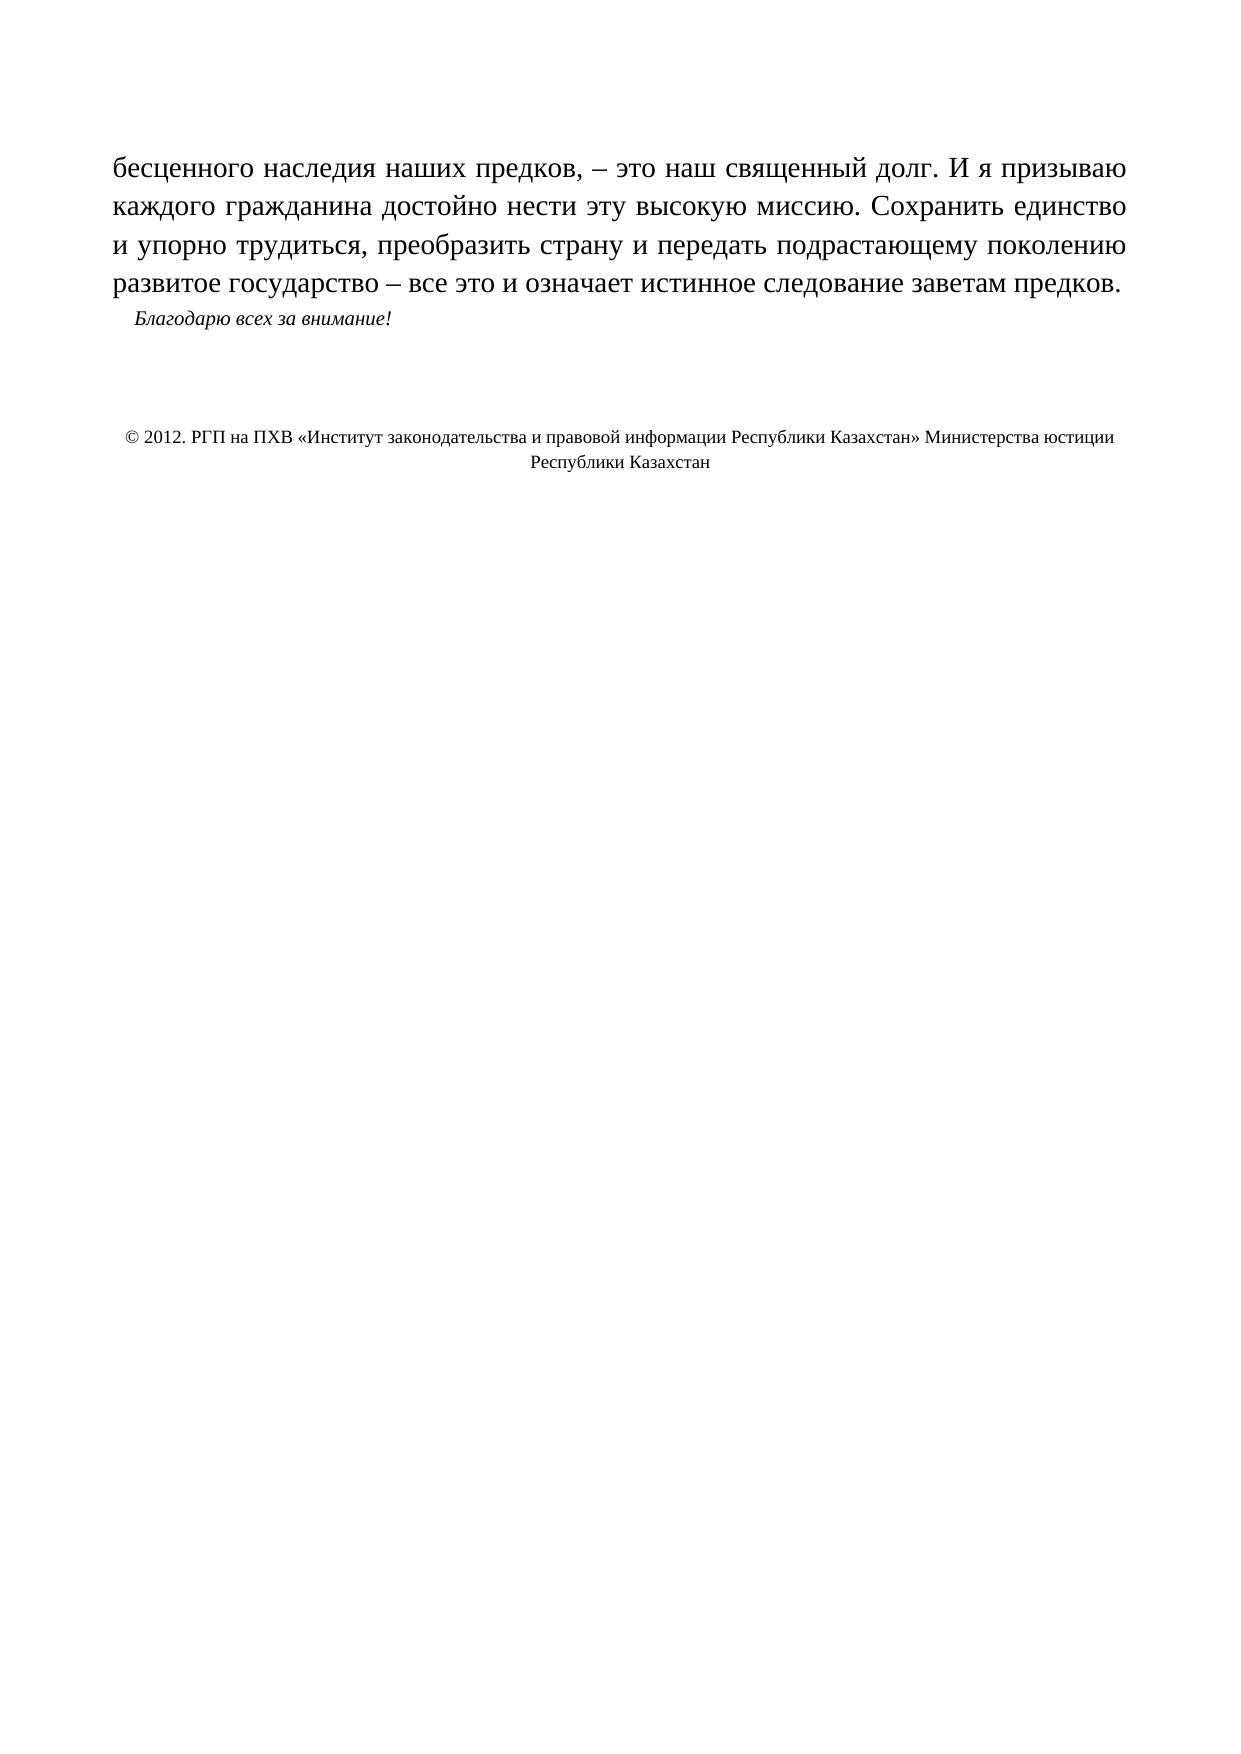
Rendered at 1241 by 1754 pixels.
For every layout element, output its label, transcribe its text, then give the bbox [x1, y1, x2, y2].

table_header Благодарю всех за внимание! [101, 304, 1240, 335]
text © 2012. РГП на ПХВ «Институт законодательства и правовой информации Республики Казахстан» Министерства юстиции Республики Казахстан [112, 426, 1128, 472]
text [112, 150, 1128, 299]
